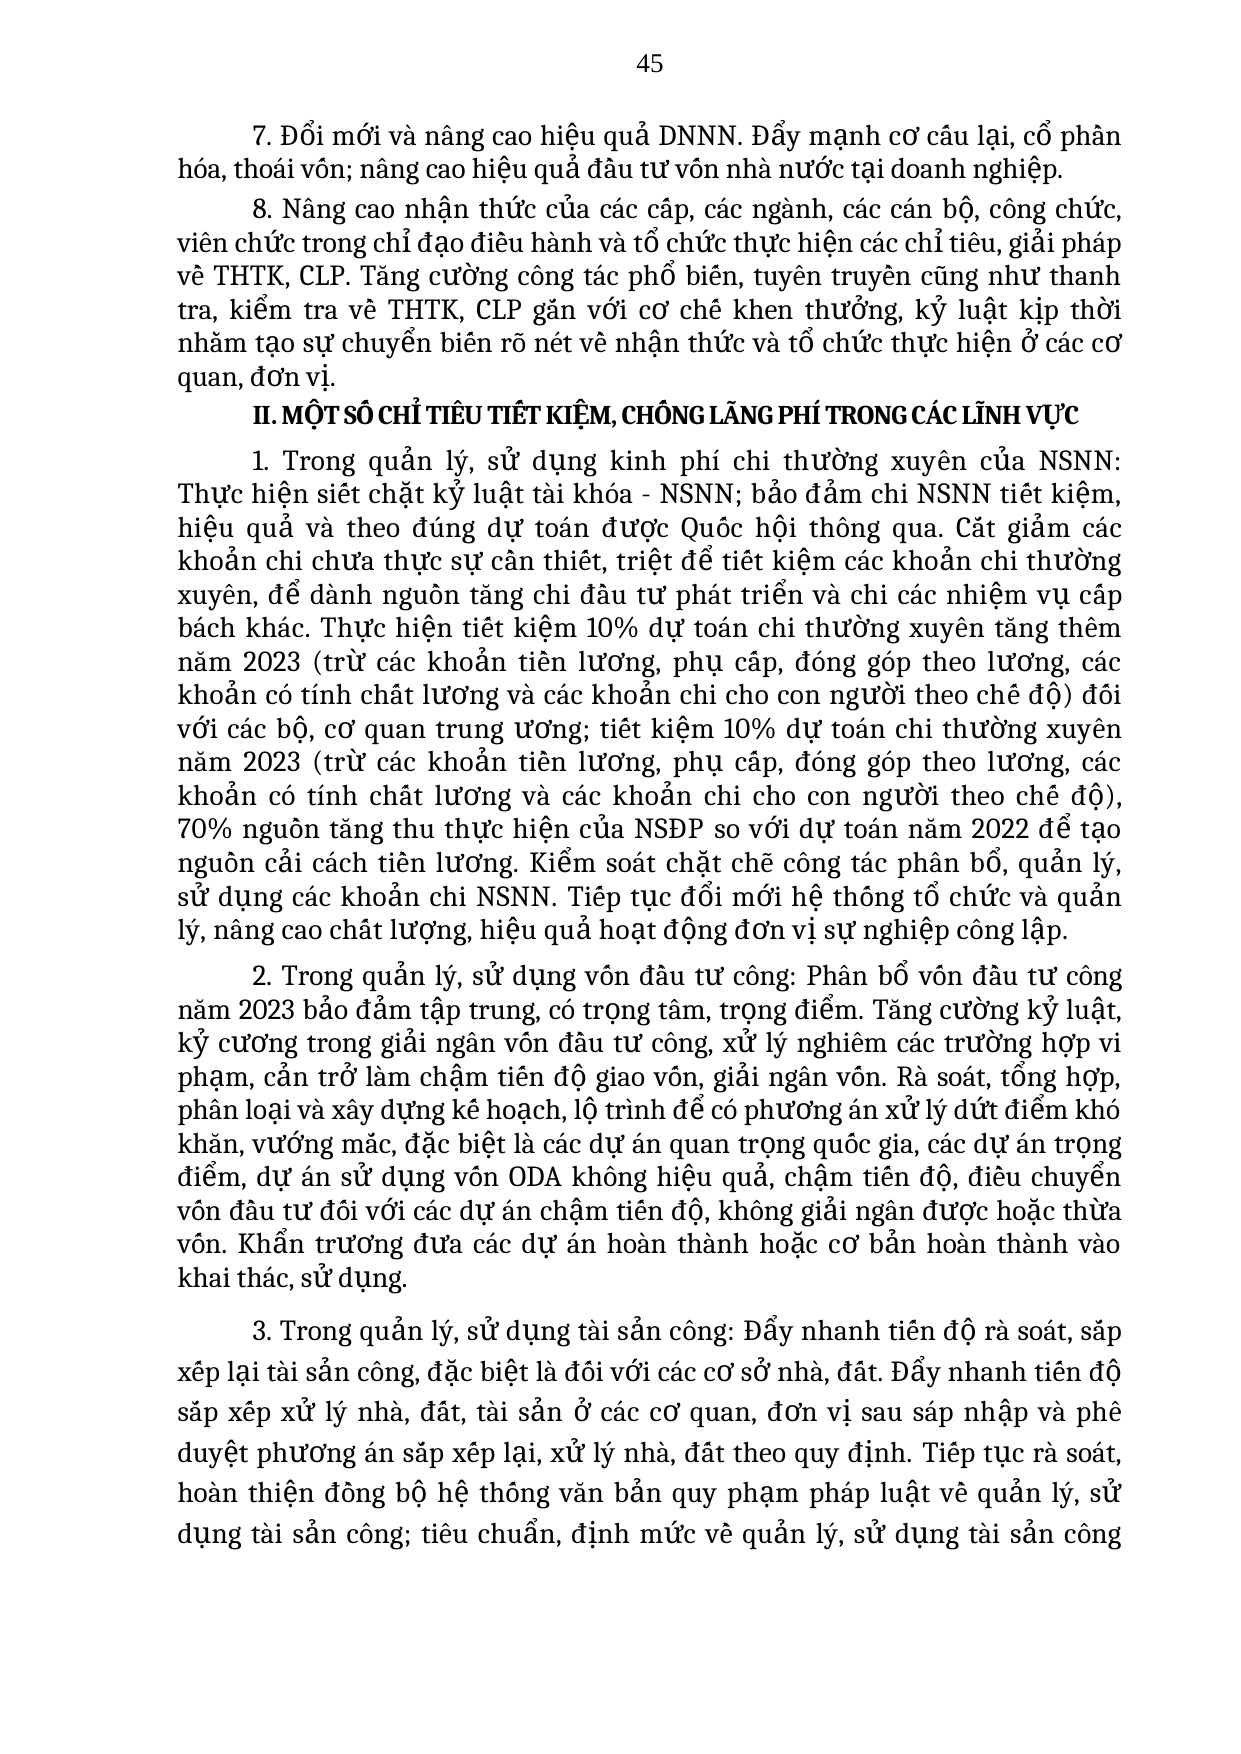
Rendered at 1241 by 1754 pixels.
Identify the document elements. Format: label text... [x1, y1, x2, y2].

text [176, 1306, 1129, 1616]
text 2. Trong quản lý, sử dụng vốn đầu tư công: Phân bổ vốn đầu tư công năm 2023 bảo đảm tập trung, có trọng tâm, trọng điểm. Tăng cường kỷ luật, kỷ cương trong giải ngân vốn đầu tư công, xử lý nghiêm các trường hợp vi phạm, cản trở làm chậm tiến độ giao vốn, giải ngân vốn. Rà soát, tổng hợp, phân loại và xây dựng kế hoạch, lộ trình để có phương án xử lý dứt điểm khó khăn, vướng mắc, đặc biệt là các dự án quan trọng quốc gia, các dự án trọng điểm, dự án sử dụng vốn ODA không hiệu quả, chậm tiến độ, điều chuyển vốn đầu tư đối với các dự án chậm tiến độ, không giải ngân được hoặc thừa vốn. Khẩn trương đưa các dự án hoàn thành hoặc cơ bản hoàn thành vào khai thác, sử dụng. [176, 958, 1129, 1295]
text 7. Đổi mới và nâng cao hiệu quả DNNN. Đẩy mạnh cơ cấu lại, cổ phần hóa, thoái vốn; nâng cao hiệu quả đầu tư vốn nhà nước tại doanh nghiệp. [176, 118, 1129, 186]
text 1. Trong quản lý, sử dụng kinh phí chi thường xuyên của NSNN: Thực hiện siết chặt kỷ luật tài khóa - NSNN; bảo đảm chi NSNN tiết kiệm, hiệu quả và theo đúng dự toán được Quốc hội thông qua. Cắt giảm các khoản chi chưa thực sự cần thiết, triệt để tiết kiệm các khoản chi thường xuyên, để dành nguồn tăng chi đầu tư phát triển và chi các nhiệm vụ cấp bách khác. Thực hiện tiết kiệm 10% dự toán chi thường xuyên tăng thêm năm 2023 (trừ các khoản tiền lương, phụ cấp, đóng góp theo lương, các khoản có tính chất lương và các khoản chi cho con người theo chế độ) đối với các bộ, cơ quan trung ương; tiết kiệm 10% dự toán chi thường xuyên năm 2023 (trừ các khoản tiền lương, phụ cấp, đóng góp theo lương, các khoản có tính chất lương và các khoản chi cho con người theo chế độ), 70% nguồn tăng thu thực hiện của NSĐP so với dự toán năm 2022 để tạo nguồn cải cách tiền lương. Kiểm soát chặt chẽ công tác phân bổ, quản lý, sử dụng các khoản chi NSNN. Tiếp tục đổi mới hệ thống tổ chức và quản lý, nâng cao chất lượng, hiệu quả hoạt động đơn vị sự nghiệp công lập. [176, 443, 1129, 947]
text 8. Nâng cao nhận thức của các cấp, các ngành, các cán bộ, công chức, viên chức trong chỉ đạo điều hành và tổ chức thực hiện các chỉ tiêu, giải pháp về THTK, CLP. Tăng cường công tác phổ biến, tuyên truyền cũng như thanh tra, kiểm tra về THTK, CLP gắn với cơ chế khen thưởng, kỷ luật kịp thời nhằm tạo sự chuyển biến rõ nét về nhận thức và tổ chức thực hiện ở các cơ quan, đơn vị. [176, 191, 1129, 394]
text II. MỘT SỐ CHỈ TIÊU TIẾT KIỆM, CHỐNG LÃNG PHÍ TRONG CÁC LĨNH VỰC [176, 399, 1129, 431]
